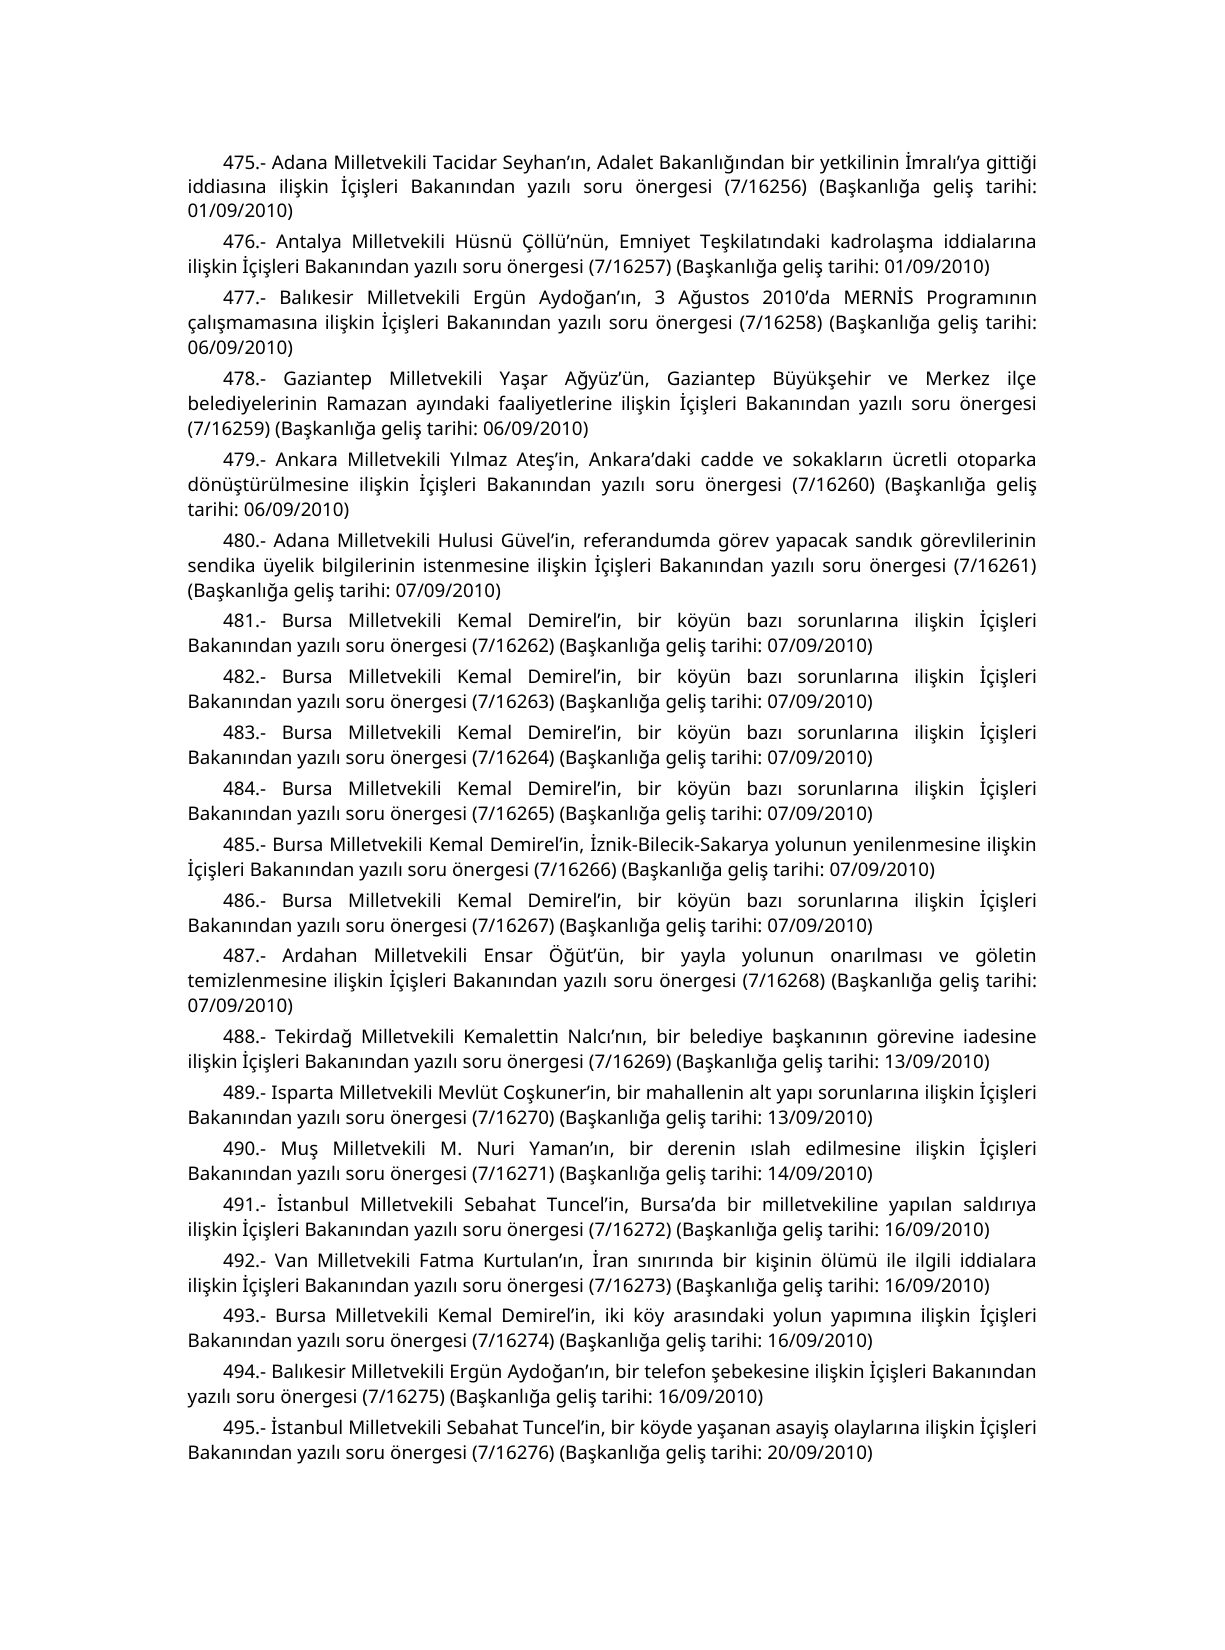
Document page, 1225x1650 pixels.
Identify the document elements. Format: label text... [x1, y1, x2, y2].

text 485.- Bursa Milletvekili Kemal Demirel’in, İznik-Bilecik-Sakarya yolunun yenilenmesine ilişkin İçişleri Bakanından yazılı soru önergesi (7/16266) (Başkanlığa geliş tarihi: 07/09/2010) [187, 831, 1037, 881]
text 492.- Van Milletvekili Fatma Kurtulan’ın, İran sınırında bir kişinin ölümü ile ilgili iddialara ilişkin İçişleri Bakanından yazılı soru önergesi (7/16273) (Başkanlığa geliş tarihi: 16/09/2010) [187, 1247, 1037, 1297]
text 493.- Bursa Milletvekili Kemal Demirel’in, iki köy arasındaki yolun yapımına ilişkin İçişleri Bakanından yazılı soru önergesi (7/16274) (Başkanlığa geliş tarihi: 16/09/2010) [187, 1303, 1037, 1353]
text 482.- Bursa Milletvekili Kemal Demirel’in, bir köyün bazı sorunlarına ilişkin İçişleri Bakanından yazılı soru önergesi (7/16263) (Başkanlığa geliş tarihi: 07/09/2010) [187, 664, 1037, 714]
text 475.- Adana Milletvekili Tacidar Seyhan’ın, Adalet Bakanlığından bir yetkilinin İmralı’ya gittiği iddiasına ilişkin İçişleri Bakanından yazılı soru önergesi (7/16256) (Başkanlığa geliş tarihi: 01/09/2010) [187, 150, 1037, 223]
text 488.- Tekirdağ Milletvekili Kemalettin Nalcı’nın, bir belediye başkanının görevine iadesine ilişkin İçişleri Bakanından yazılı soru önergesi (7/16269) (Başkanlığa geliş tarihi: 13/09/2010) [187, 1024, 1037, 1074]
text 481.- Bursa Milletvekili Kemal Demirel’in, bir köyün bazı sorunlarına ilişkin İçişleri Bakanından yazılı soru önergesi (7/16262) (Başkanlığa geliş tarihi: 07/09/2010) [187, 608, 1037, 658]
text 487.- Ardahan Milletvekili Ensar Öğüt’ün, bir yayla yolunun onarılması ve göletin temizlenmesine ilişkin İçişleri Bakanından yazılı soru önergesi (7/16268) (Başkanlığa geliş tarihi: 07/09/2010) [187, 943, 1037, 1018]
text 479.- Ankara Milletvekili Yılmaz Ateş’in, Ankara’daki cadde ve sokakların ücretli otoparka dönüştürülmesine ilişkin İçişleri Bakanından yazılı soru önergesi (7/16260) (Başkanlığa geliş tarihi: 06/09/2010) [187, 446, 1037, 521]
text 494.- Balıkesir Milletvekili Ergün Aydoğan’ın, bir telefon şebekesine ilişkin İçişleri Bakanından yazılı soru önergesi (7/16275) (Başkanlığa geliş tarihi: 16/09/2010) [187, 1359, 1037, 1409]
text 478.- Gaziantep Milletvekili Yaşar Ağyüz’ün, Gaziantep Büyükşehir ve Merkez ilçe belediyelerinin Ramazan ayındaki faaliyetlerine ilişkin İçişleri Bakanından yazılı soru önergesi (7/16259) (Başkanlığa geliş tarihi: 06/09/2010) [187, 365, 1037, 440]
text 490.- Muş Milletvekili M. Nuri Yaman’ın, bir derenin ıslah edilmesine ilişkin İçişleri Bakanından yazılı soru önergesi (7/16271) (Başkanlığa geliş tarihi: 14/09/2010) [187, 1135, 1037, 1185]
text 489.- Isparta Milletvekili Mevlüt Coşkuner’in, bir mahallenin alt yapı sorunlarına ilişkin İçişleri Bakanından yazılı soru önergesi (7/16270) (Başkanlığa geliş tarihi: 13/09/2010) [187, 1079, 1037, 1129]
text 480.- Adana Milletvekili Hulusi Güvel’in, referandumda görev yapacak sandık görevlilerinin sendika üyelik bilgilerinin istenmesine ilişkin İçişleri Bakanından yazılı soru önergesi (7/16261) (Başkanlığa geliş tarihi: 07/09/2010) [187, 527, 1037, 602]
text 495.- İstanbul Milletvekili Sebahat Tuncel’in, bir köyde yaşanan asayiş olaylarına ilişkin İçişleri Bakanından yazılı soru önergesi (7/16276) (Başkanlığa geliş tarihi: 20/09/2010) [187, 1414, 1037, 1464]
text 483.- Bursa Milletvekili Kemal Demirel’in, bir köyün bazı sorunlarına ilişkin İçişleri Bakanından yazılı soru önergesi (7/16264) (Başkanlığa geliş tarihi: 07/09/2010) [187, 719, 1037, 769]
text 486.- Bursa Milletvekili Kemal Demirel’in, bir köyün bazı sorunlarına ilişkin İçişleri Bakanından yazılı soru önergesi (7/16267) (Başkanlığa geliş tarihi: 07/09/2010) [187, 887, 1037, 937]
text 477.- Balıkesir Milletvekili Ergün Aydoğan’ın, 3 Ağustos 2010’da MERNİS Programının çalışmamasına ilişkin İçişleri Bakanından yazılı soru önergesi (7/16258) (Başkanlığa geliş tarihi: 06/09/2010) [187, 284, 1037, 359]
text 491.- İstanbul Milletvekili Sebahat Tuncel’in, Bursa’da bir milletvekiline yapılan saldırıya ilişkin İçişleri Bakanından yazılı soru önergesi (7/16272) (Başkanlığa geliş tarihi: 16/09/2010) [187, 1191, 1037, 1241]
text 484.- Bursa Milletvekili Kemal Demirel’in, bir köyün bazı sorunlarına ilişkin İçişleri Bakanından yazılı soru önergesi (7/16265) (Başkanlığa geliş tarihi: 07/09/2010) [187, 775, 1037, 825]
text 476.- Antalya Milletvekili Hüsnü Çöllü’nün, Emniyet Teşkilatındaki kadrolaşma iddialarına ilişkin İçişleri Bakanından yazılı soru önergesi (7/16257) (Başkanlığa geliş tarihi: 01/09/2010) [187, 229, 1037, 279]
